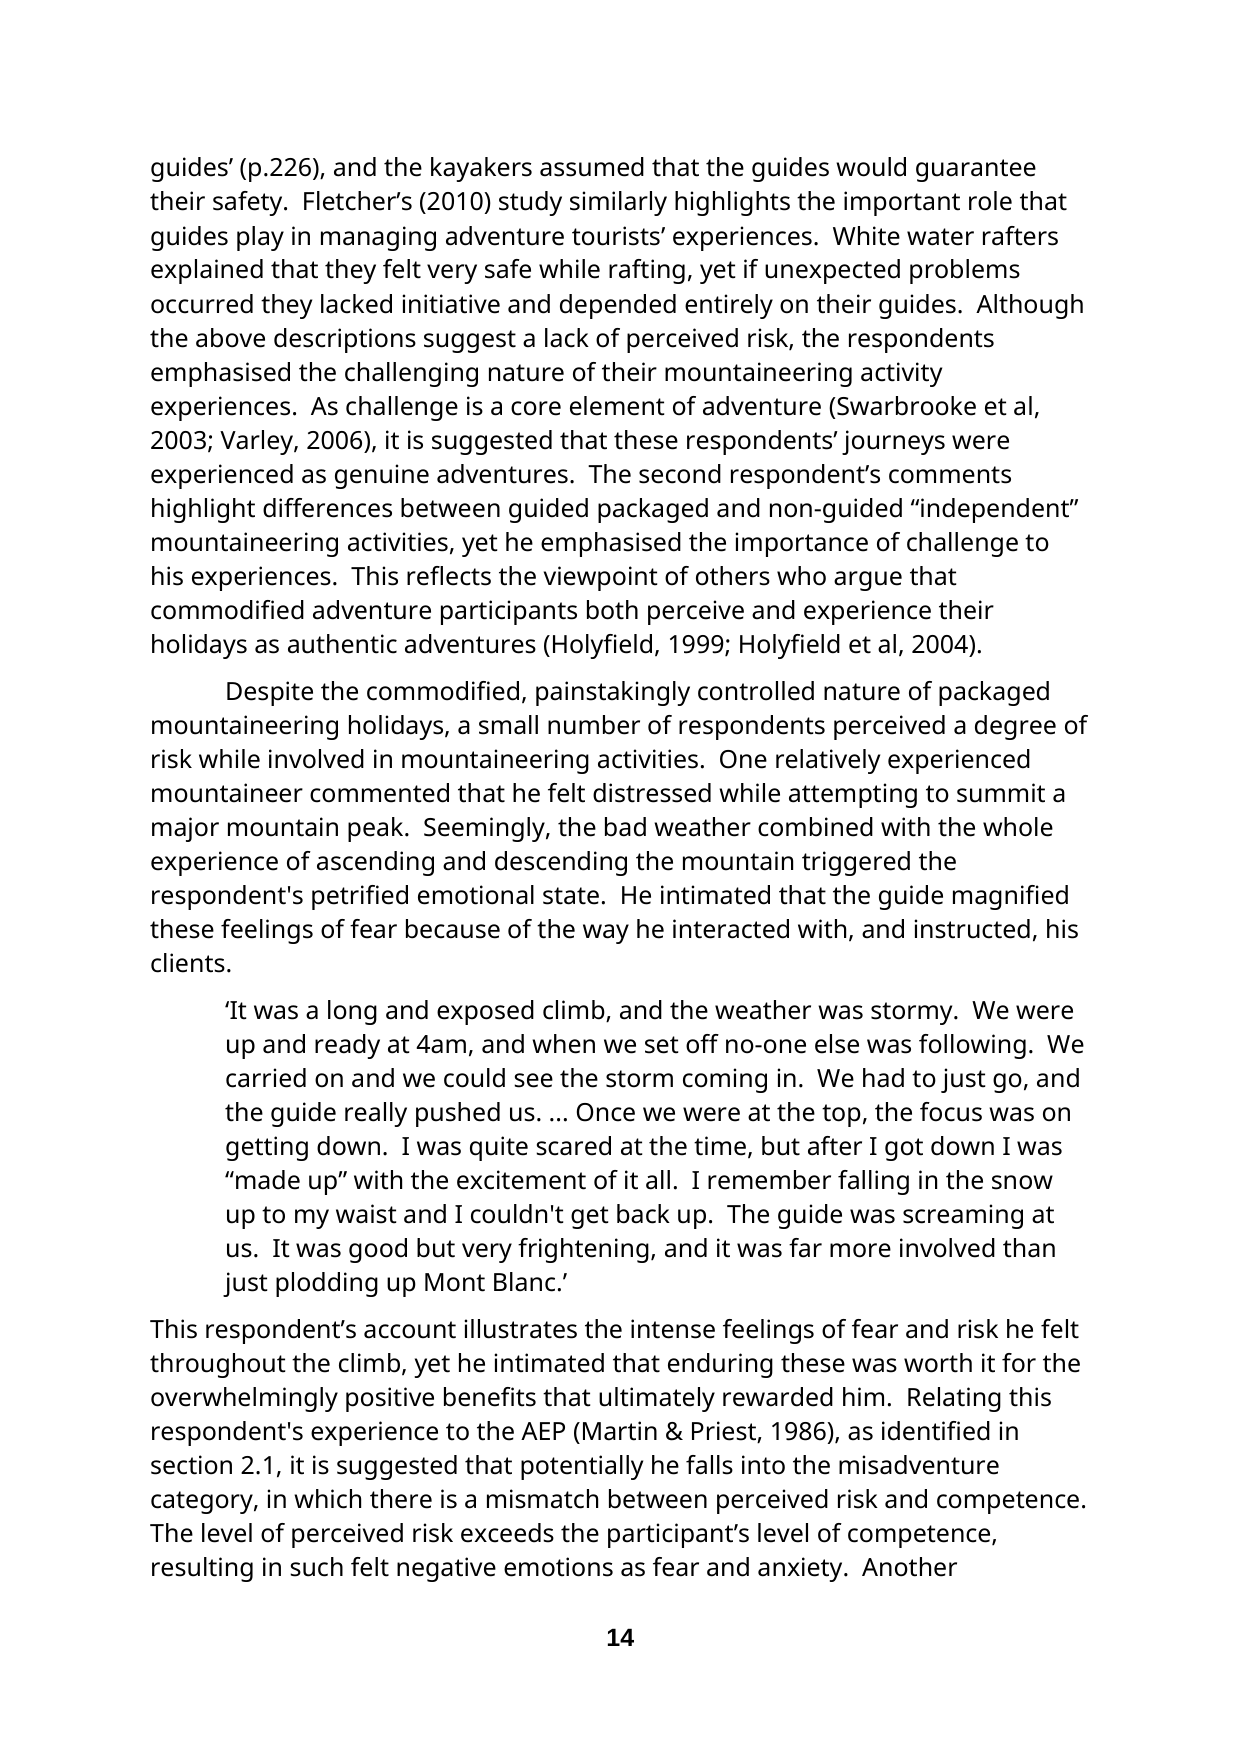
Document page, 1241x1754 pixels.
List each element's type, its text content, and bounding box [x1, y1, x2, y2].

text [150, 1312, 1090, 1584]
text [150, 150, 1090, 661]
text Despite the commodified, painstakingly controlled nature of packaged mountaineering holidays, a small number of respondents perceived a degree of risk while involved in mountaineering activities. One relatively experienced mountaineer commented that he felt distressed while attempting to summit a major mountain peak. Seemingly, the bad weather combined with the whole experience of ascending and descending the mountain triggered the respondent's petrified emotional state. He intimated that the guide magnified these feelings of fear because of the way he interacted with, and instructed, his clients. [150, 673, 1090, 980]
text ‘It was a long and exposed climb, and the weather was stormy. We were up and ready at , and when we set off no-one else was following. We carried on and we could see the storm coming in. We had to just go, and the guide really pushed us. ... Once we were at the top, the focus was on getting down. I was quite scared at the time, but after I got down I was “made up” with the excitement of it all. I remember falling in the snow up to my waist and I couldn't get back up. The guide was screaming at us. It was good but very frightening, and it was far more involved than just plodding up .’ [225, 992, 1090, 1299]
